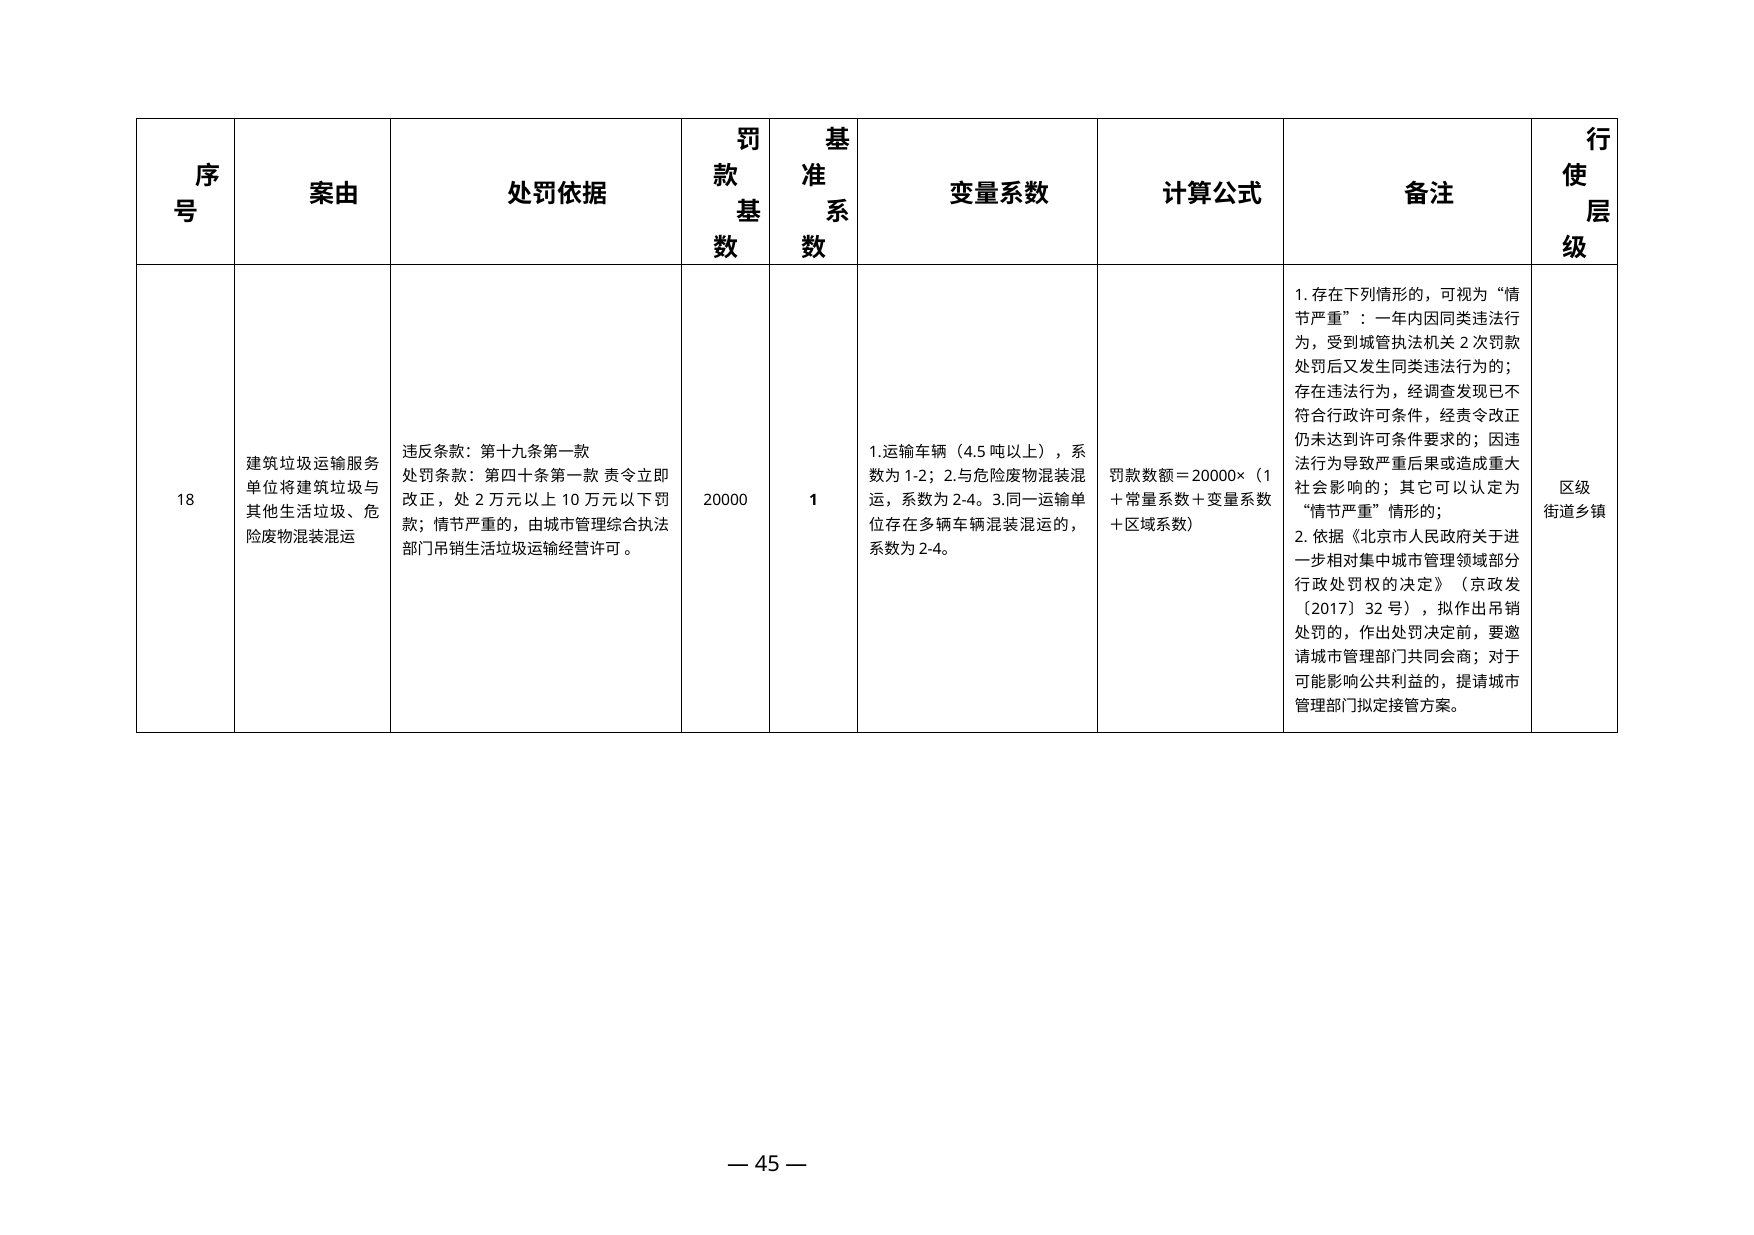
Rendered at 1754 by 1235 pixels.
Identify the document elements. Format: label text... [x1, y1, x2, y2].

table_header 处罚依据 [391, 119, 681, 264]
table_header 变量系数 [858, 119, 1097, 264]
table_cell 18 [137, 265, 234, 732]
table_cell 违反条款：第十九条第一款 处罚条款：第四十条第一款 责令立即改正，处2万元以上10万元以下罚款；情节严重的，由城市管理综合执法部门吊销生活垃圾运输经营许可 。 [391, 265, 681, 732]
table_header 计算公式 [1098, 119, 1283, 264]
table_cell 建筑垃圾运输服务单位将建筑垃圾与其他生活垃圾、危险废物混装混运 [235, 265, 390, 732]
table_cell 1 [770, 265, 857, 732]
table_header 罚款 基数 [682, 119, 769, 264]
table_header 序号 [137, 119, 234, 264]
table_cell 存在下列情形的，可视为“情节严重”：一年内因同类违法行为，受到城管执法机关2次罚款处罚后又发生同类违法行为的；存在违法行为，经调查发现已不符合行政许可条件，经责令改正仍未达到许可条件要求的；因违法行为导致严重后果或造成重大社会影响的；其它可以认定为“情节严重”情形的； 2. 依据《北京市人民政府关于进一步相对集中城市管理领域部分行政处罚权的决定》（京政发〔2017〕32号），拟作出吊销处罚的，作出处罚决定前，要邀请城市管理部门共同会商；对于可能影响公共利益的，提请城市管理部门拟定接管方案。 [1284, 265, 1531, 732]
table_header 行使 层级 [1532, 119, 1617, 264]
table_cell 罚款数额＝20000×（1＋常量系数＋变量系数＋区域系数） [1098, 265, 1283, 732]
table_cell 1.运输车辆（4.5吨以上），系数为1-2；2.与危险废物混装混运，系数为2-4。3.同一运输单位存在多辆车辆混装混运的，系数为2-4。 [858, 265, 1097, 732]
table_header 基准 系数 [770, 119, 857, 264]
table_cell 区级 街道乡镇 [1532, 265, 1617, 732]
table_header 备注 [1284, 119, 1531, 264]
table_cell 20000 [682, 265, 769, 732]
table_header 案由 [235, 119, 390, 264]
